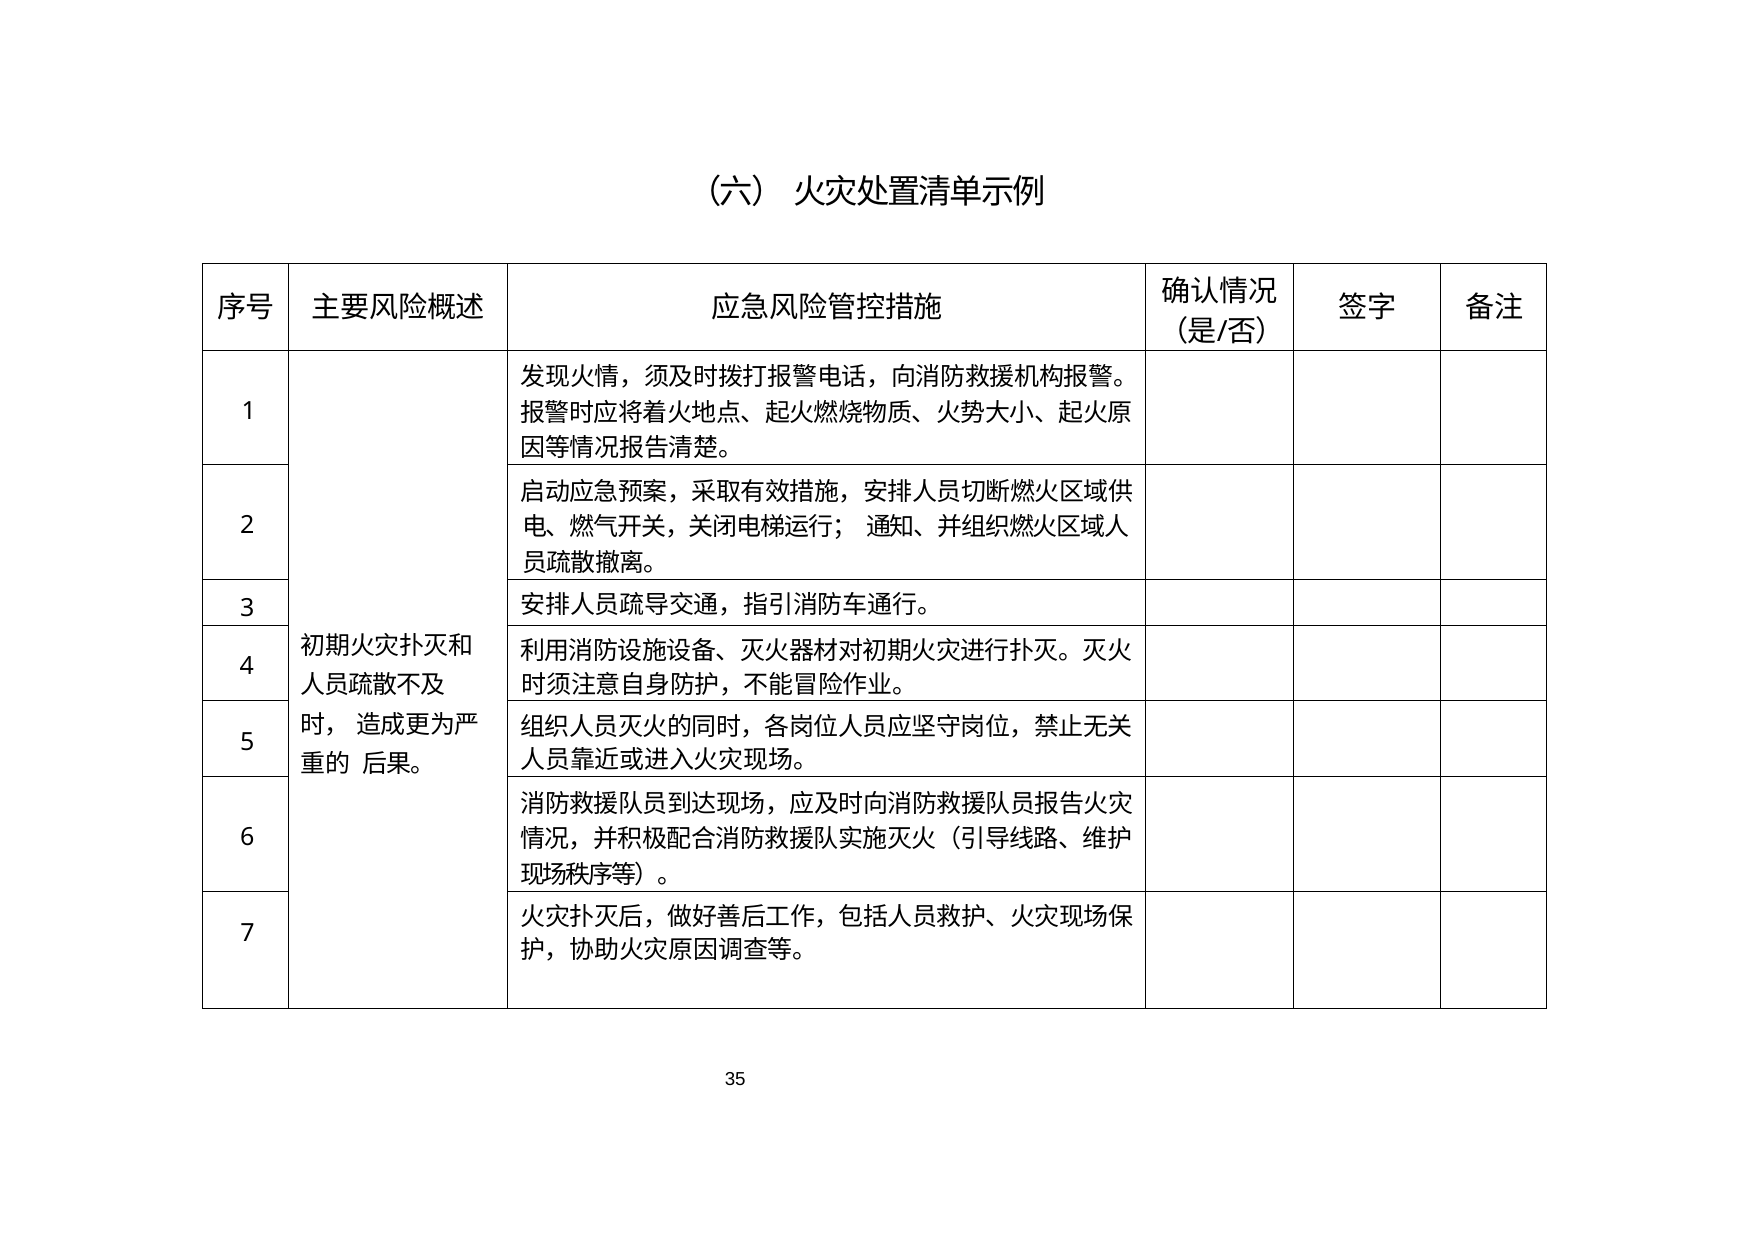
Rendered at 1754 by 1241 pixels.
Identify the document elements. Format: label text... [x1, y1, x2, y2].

table_cell 6 [203, 777, 288, 891]
table_cell [1441, 701, 1546, 776]
table_cell [1146, 465, 1293, 578]
table_cell [1294, 892, 1440, 1007]
table_cell 组织人员灭火的同时，各岗位人员应坚守岗位，禁止无关 人员靠近或进入火灾现场。 [508, 701, 1145, 776]
table_cell [1441, 580, 1546, 625]
table_cell [1146, 580, 1293, 625]
table_cell 初期火灾扑灭和 人员疏散不及时， 造成更为严重的 后果。 [289, 351, 507, 1007]
table_cell [1146, 777, 1293, 891]
table_cell 消防救援队员到达现场，应及时向消防救援队员报告火灾 情况，并积极配合消防救援队实施灭火（引导线路、维护 现场秩序等）。 [508, 777, 1145, 891]
table_header 备注 [1441, 264, 1546, 350]
table_cell [1146, 351, 1293, 464]
table_header 确认情况 （是/否） [1146, 264, 1293, 350]
table_cell [1146, 626, 1293, 700]
table_cell 1 [203, 351, 288, 464]
table_cell 启动应急预案，采取有效措施，安排人员切断燃火区域供 电、燃气开关，关闭电梯运行； 通知、并组织燃火区域人 员疏散撤离。 [508, 465, 1145, 578]
table_cell [1294, 626, 1440, 700]
table_cell [1146, 892, 1293, 1007]
table_cell 5 [203, 701, 288, 776]
table_cell 利用消防设施设备、灭火器材对初期火灾进行扑灭。灭火 时须注意自身防护，不能冒险作业。 [508, 626, 1145, 700]
table_cell [1294, 580, 1440, 625]
table_header 签字 [1294, 264, 1440, 350]
table_cell [1441, 351, 1546, 464]
table_header 应急风险管控措施 [508, 264, 1145, 350]
table_cell 2 [203, 465, 288, 578]
table_cell 7 [203, 892, 288, 1007]
text （六） 火灾处置清单示例 [202, 173, 1547, 211]
table_cell [1441, 465, 1546, 578]
table_cell [1441, 777, 1546, 891]
table_cell 安排人员疏导交通，指引消防车通行。 [508, 580, 1145, 625]
table_cell 3 [203, 580, 288, 625]
table_cell 火灾扑灭后，做好善后工作，包括人员救护、火灾现场保 护，协助火灾原因调查等。 [508, 892, 1145, 1007]
table_header 序号 [203, 264, 288, 350]
table_header 主要风险概述 [289, 264, 507, 350]
table_cell [1294, 777, 1440, 891]
table_cell [1441, 892, 1546, 1007]
table_cell 发现火情，须及时拨打报警电话，向消防救援机构报警。 报警时应将着火地点、起火燃烧物质、火势大小、起火原 因等情况报告清楚。 [508, 351, 1145, 464]
table_cell [1146, 701, 1293, 776]
table_cell [1441, 626, 1546, 700]
table_cell [1294, 701, 1440, 776]
table_cell 4 [203, 626, 288, 700]
table_cell [1294, 465, 1440, 578]
table_cell [1294, 351, 1440, 464]
